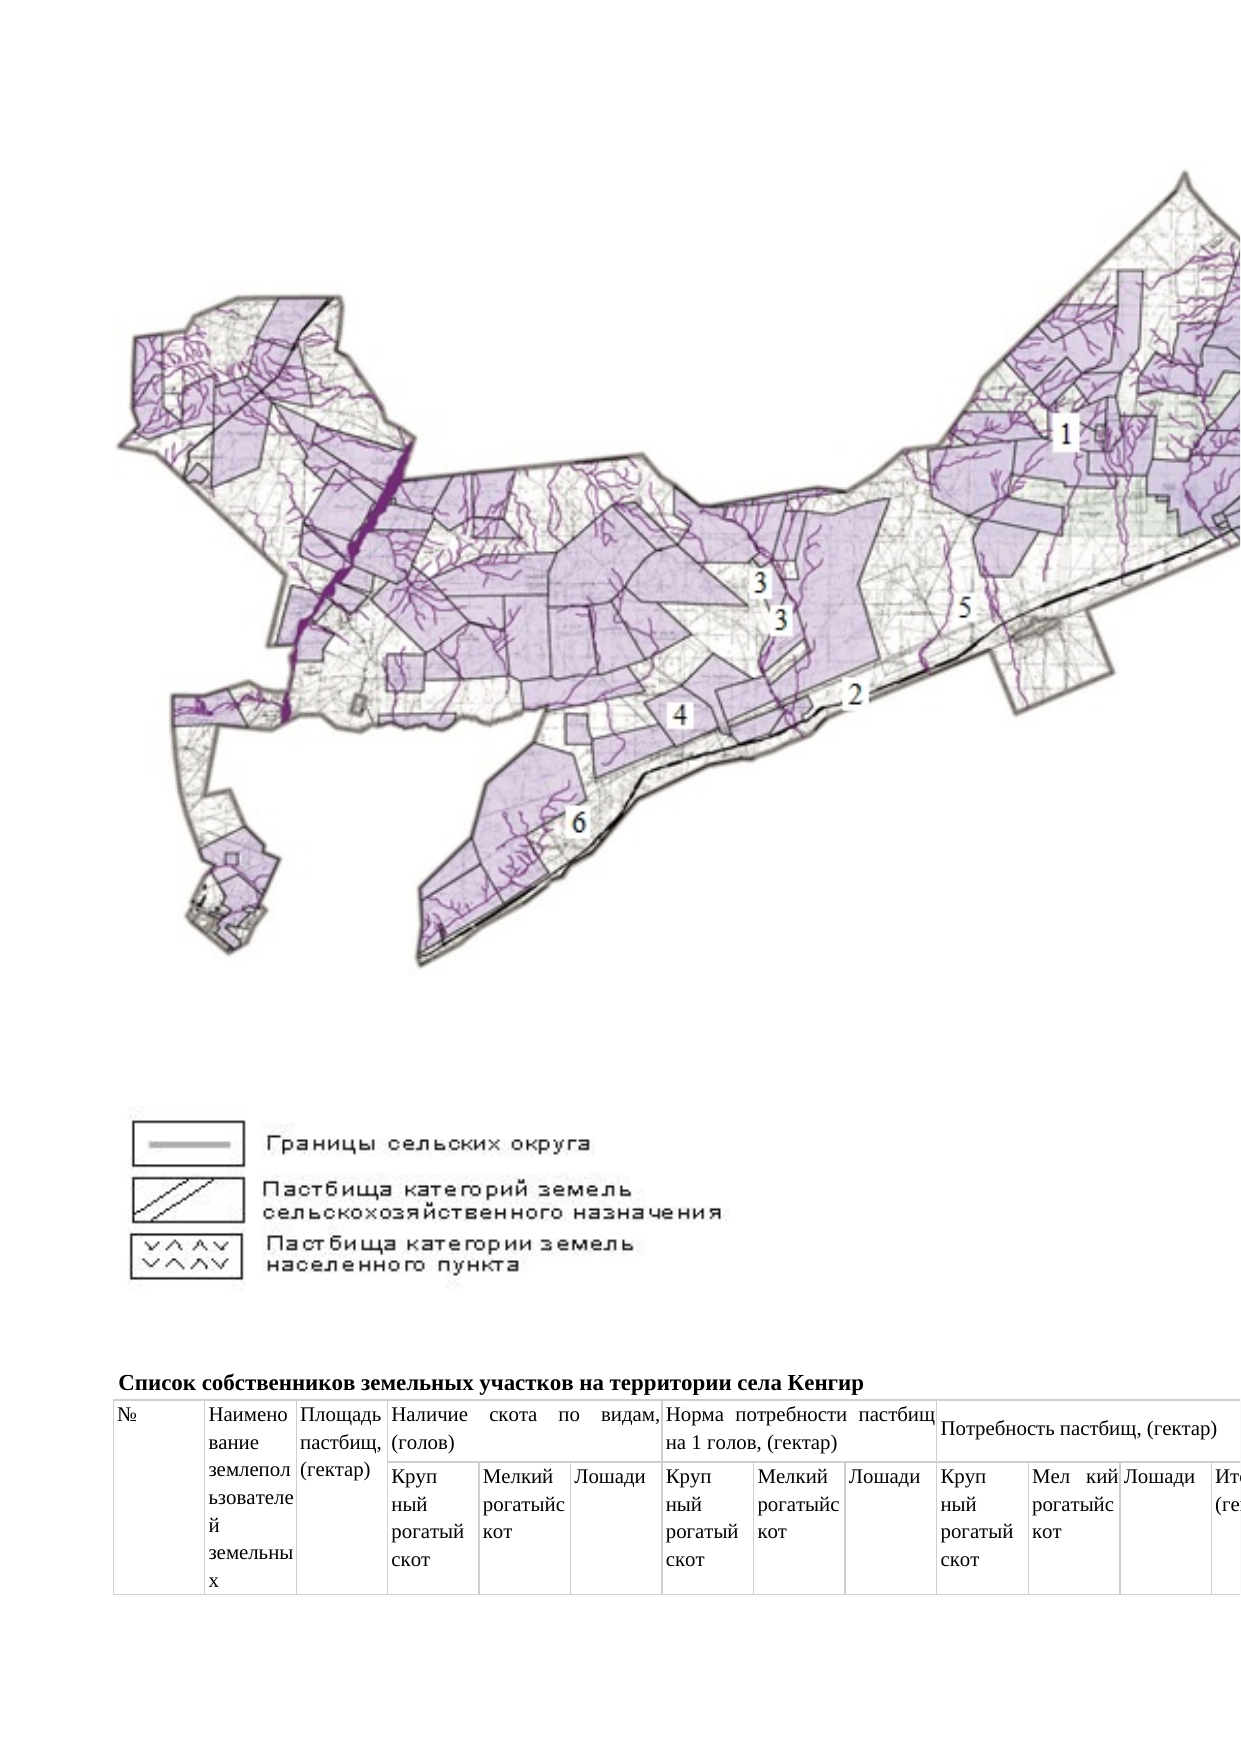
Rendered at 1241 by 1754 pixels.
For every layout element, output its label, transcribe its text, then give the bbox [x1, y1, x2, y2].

picture [112, 150, 1241, 988]
table_cell Мелкий рогатыйскот [754, 1463, 844, 1593]
table_cell Итого (гектар) [1212, 1463, 1240, 1593]
table_cell Мел кий рогатыйскот [1029, 1463, 1119, 1593]
table_header Потребность пастбищ, (гектар) [937, 1401, 1240, 1461]
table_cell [663, 1463, 753, 1593]
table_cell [388, 1463, 478, 1593]
table_cell Лошади [846, 1463, 936, 1593]
table_header Наименование землепользователей земельных участков [205, 1401, 296, 1593]
text Список собственников земельных участков на территории села Кенгир [112, 1369, 1128, 1396]
table_header № [114, 1401, 204, 1593]
table_header Площадь пастбищ, (гектар) [297, 1401, 387, 1593]
table_cell Лошади [1121, 1463, 1211, 1593]
table_header Наличие скота по видам, (голов) [388, 1401, 661, 1461]
table_header Норма потребности пастбищ на 1 голов, (гектар) [663, 1401, 936, 1461]
table_cell Мелкий рогатыйскот [480, 1463, 570, 1593]
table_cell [937, 1463, 1028, 1593]
picture [112, 1090, 746, 1305]
table_cell Лошади [571, 1463, 661, 1593]
